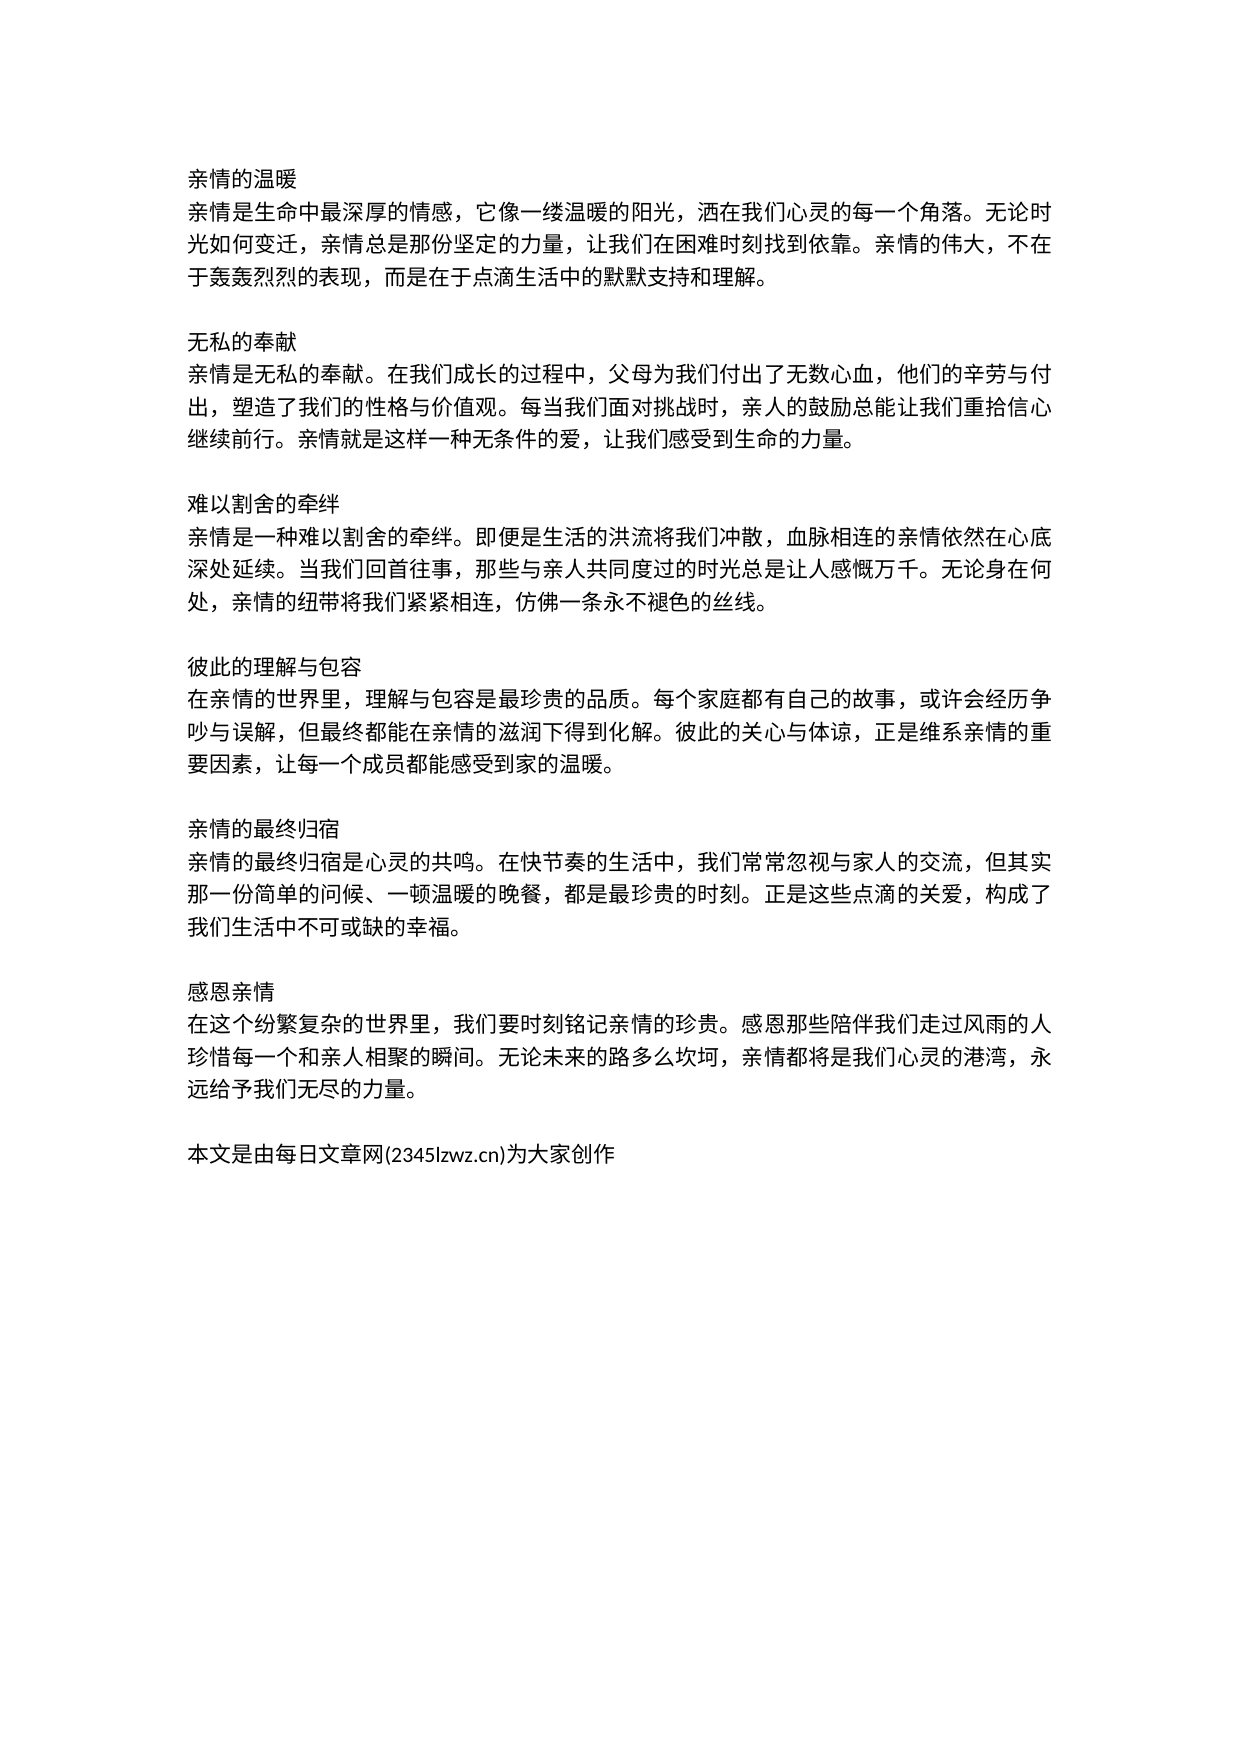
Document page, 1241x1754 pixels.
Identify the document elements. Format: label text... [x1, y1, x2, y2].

text 彼此的理解与包容 [187, 649, 1053, 682]
text 本文是由每日文章网(2345lzwz.cn)为大家创作 [187, 1137, 1053, 1169]
text 亲情的最终归宿 [187, 812, 1053, 844]
text 亲情是一种难以割舍的牵绊。即便是生活的洪流将我们冲散，血脉相连的亲情依然在心底深处延续。当我们回首往事，那些与亲人共同度过的时光总是让人感慨万千。无论身在何处，亲情的纽带将我们紧紧相连，仿佛一条永不褪色的丝线。 [187, 519, 1053, 617]
text 无私的奉献 [187, 324, 1053, 357]
text 在这个纷繁复杂的世界里，我们要时刻铭记亲情的珍贵。感恩那些陪伴我们走过风雨的人，珍惜每一个和亲人相聚的瞬间。无论未来的路多么坎坷，亲情都将是我们心灵的港湾，永远给予我们无尽的力量。 [187, 1007, 1053, 1104]
text 难以割舍的牵绊 [187, 487, 1053, 519]
text 感恩亲情 [187, 974, 1053, 1007]
text 在亲情的世界里，理解与包容是最珍贵的品质。每个家庭都有自己的故事，或许会经历争吵与误解，但最终都能在亲情的滋润下得到化解。彼此的关心与体谅，正是维系亲情的重要因素，让每一个成员都能感受到家的温暖。 [187, 682, 1053, 779]
text 亲情是生命中最深厚的情感，它像一缕温暖的阳光，洒在我们心灵的每一个角落。无论时光如何变迁，亲情总是那份坚定的力量，让我们在困难时刻找到依靠。亲情的伟大，不在于轰轰烈烈的表现，而是在于点滴生活中的默默支持和理解。 [187, 194, 1053, 292]
text 亲情是无私的奉献。在我们成长的过程中，父母为我们付出了无数心血，他们的辛劳与付出，塑造了我们的性格与价值观。每当我们面对挑战时，亲人的鼓励总能让我们重拾信心，继续前行。亲情就是这样一种无条件的爱，让我们感受到生命的力量。 [187, 357, 1053, 454]
text 亲情的温暖 [187, 162, 1053, 194]
text 亲情的最终归宿是心灵的共鸣。在快节奏的生活中，我们常常忽视与家人的交流，但其实那一份简单的问候、一顿温暖的晚餐，都是最珍贵的时刻。正是这些点滴的关爱，构成了我们生活中不可或缺的幸福。 [187, 844, 1053, 942]
